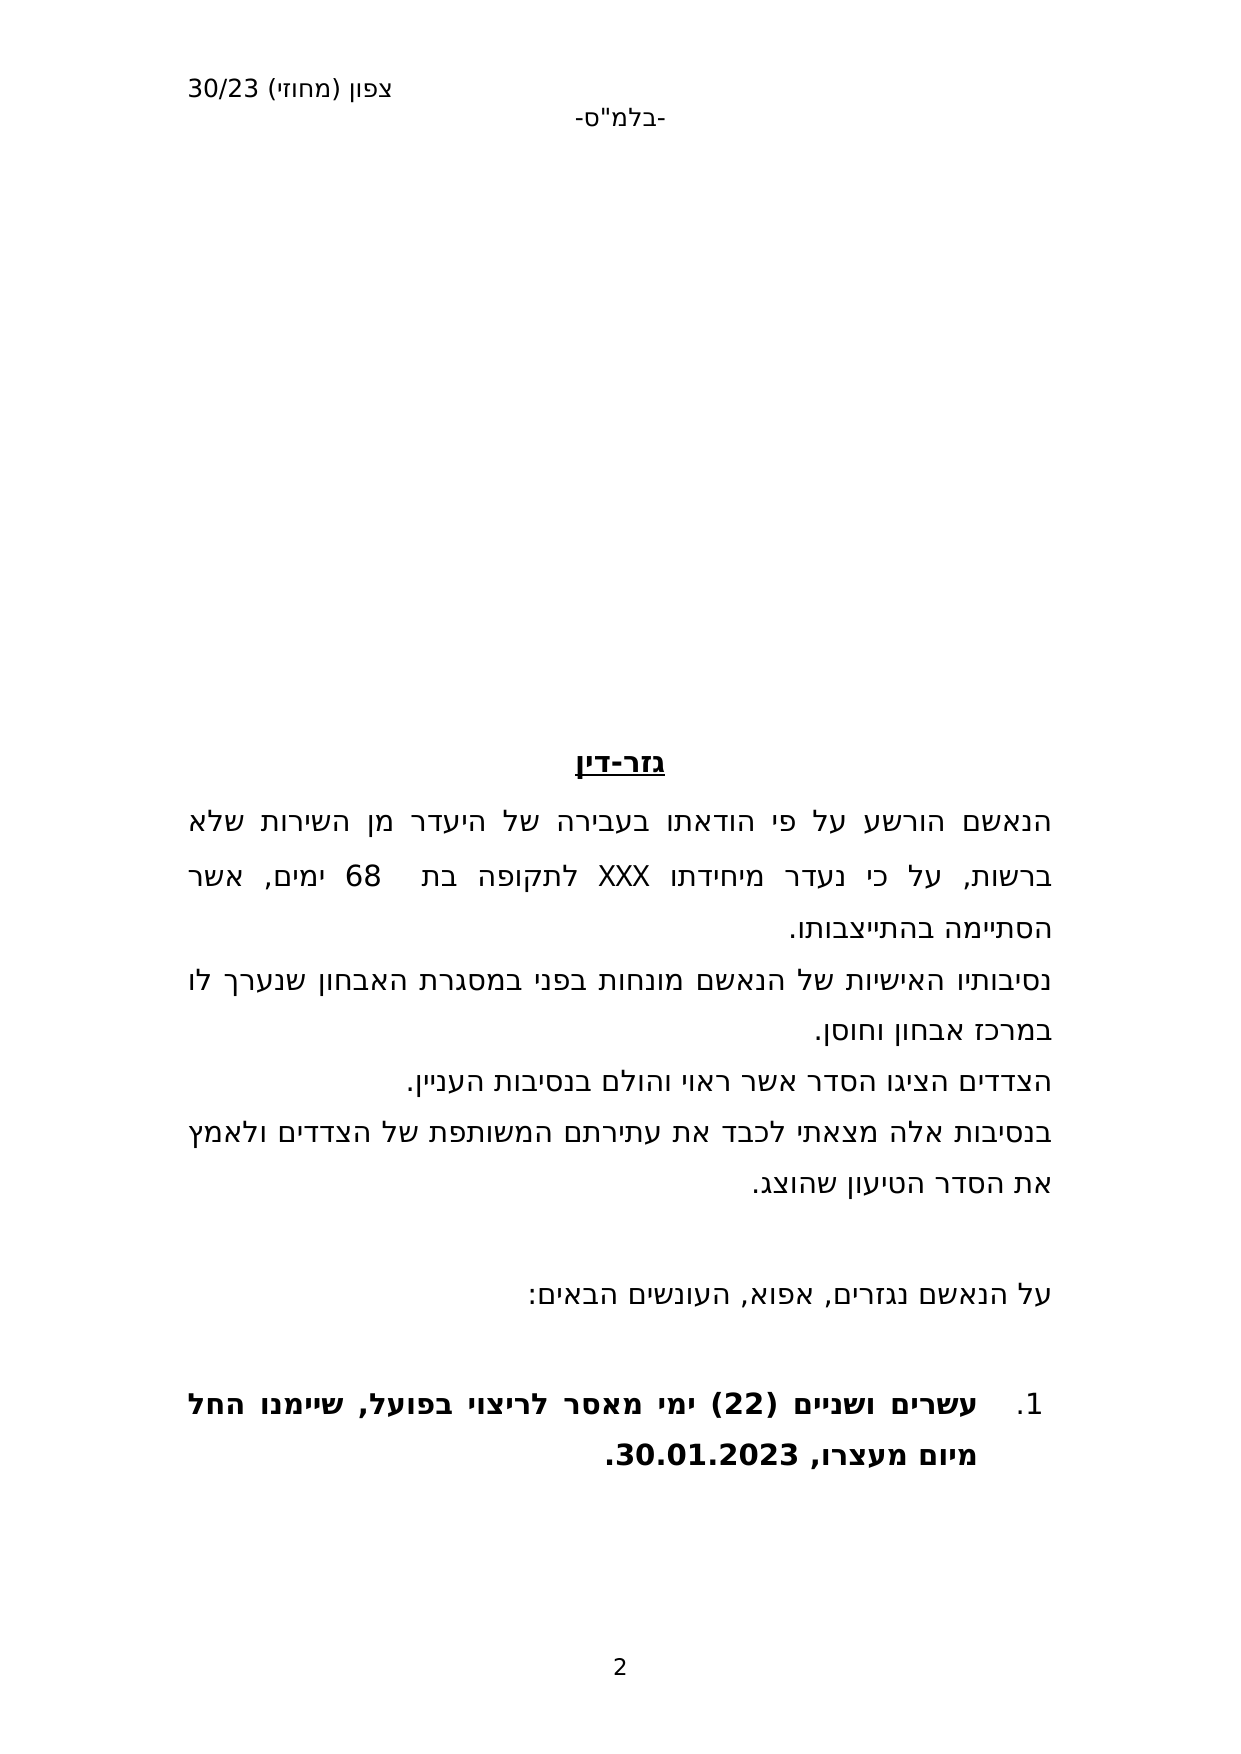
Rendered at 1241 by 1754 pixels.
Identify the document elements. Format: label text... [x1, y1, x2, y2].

list עשרים ושניים (22) ימי מאסר לריצוי בפועל, שיימנו החל מיום מעצרו, 30.01.2023. [187, 1387, 1016, 1472]
text גזר-דין [187, 745, 1053, 779]
text נסיבותיו האישיות של הנאשם מונחות בפני במסגרת האבחון שנערך לו במרכז אבחון וחוסן. [187, 963, 1053, 1048]
text על הנאשם נגזרים, אפוא, העונשים הבאים: [187, 1277, 1053, 1311]
text בנסיבות אלה מצאתי לכבד את עתירתם המשותפת של הצדדים ולאמץ את הסדר הטיעון שהוצג. [187, 1116, 1053, 1201]
text הנאשם הורשע על פי הודאתו בעבירה של היעדר מן השירות שלא ברשות, על כי נעדר מיחידתו XXX לתקופה בת 68 ימים, אשר הסתיימה בהתייצבותו. [187, 804, 1053, 946]
text הצדדים הציגו הסדר אשר ראוי והולם בנסיבות העניין. [187, 1065, 1053, 1099]
